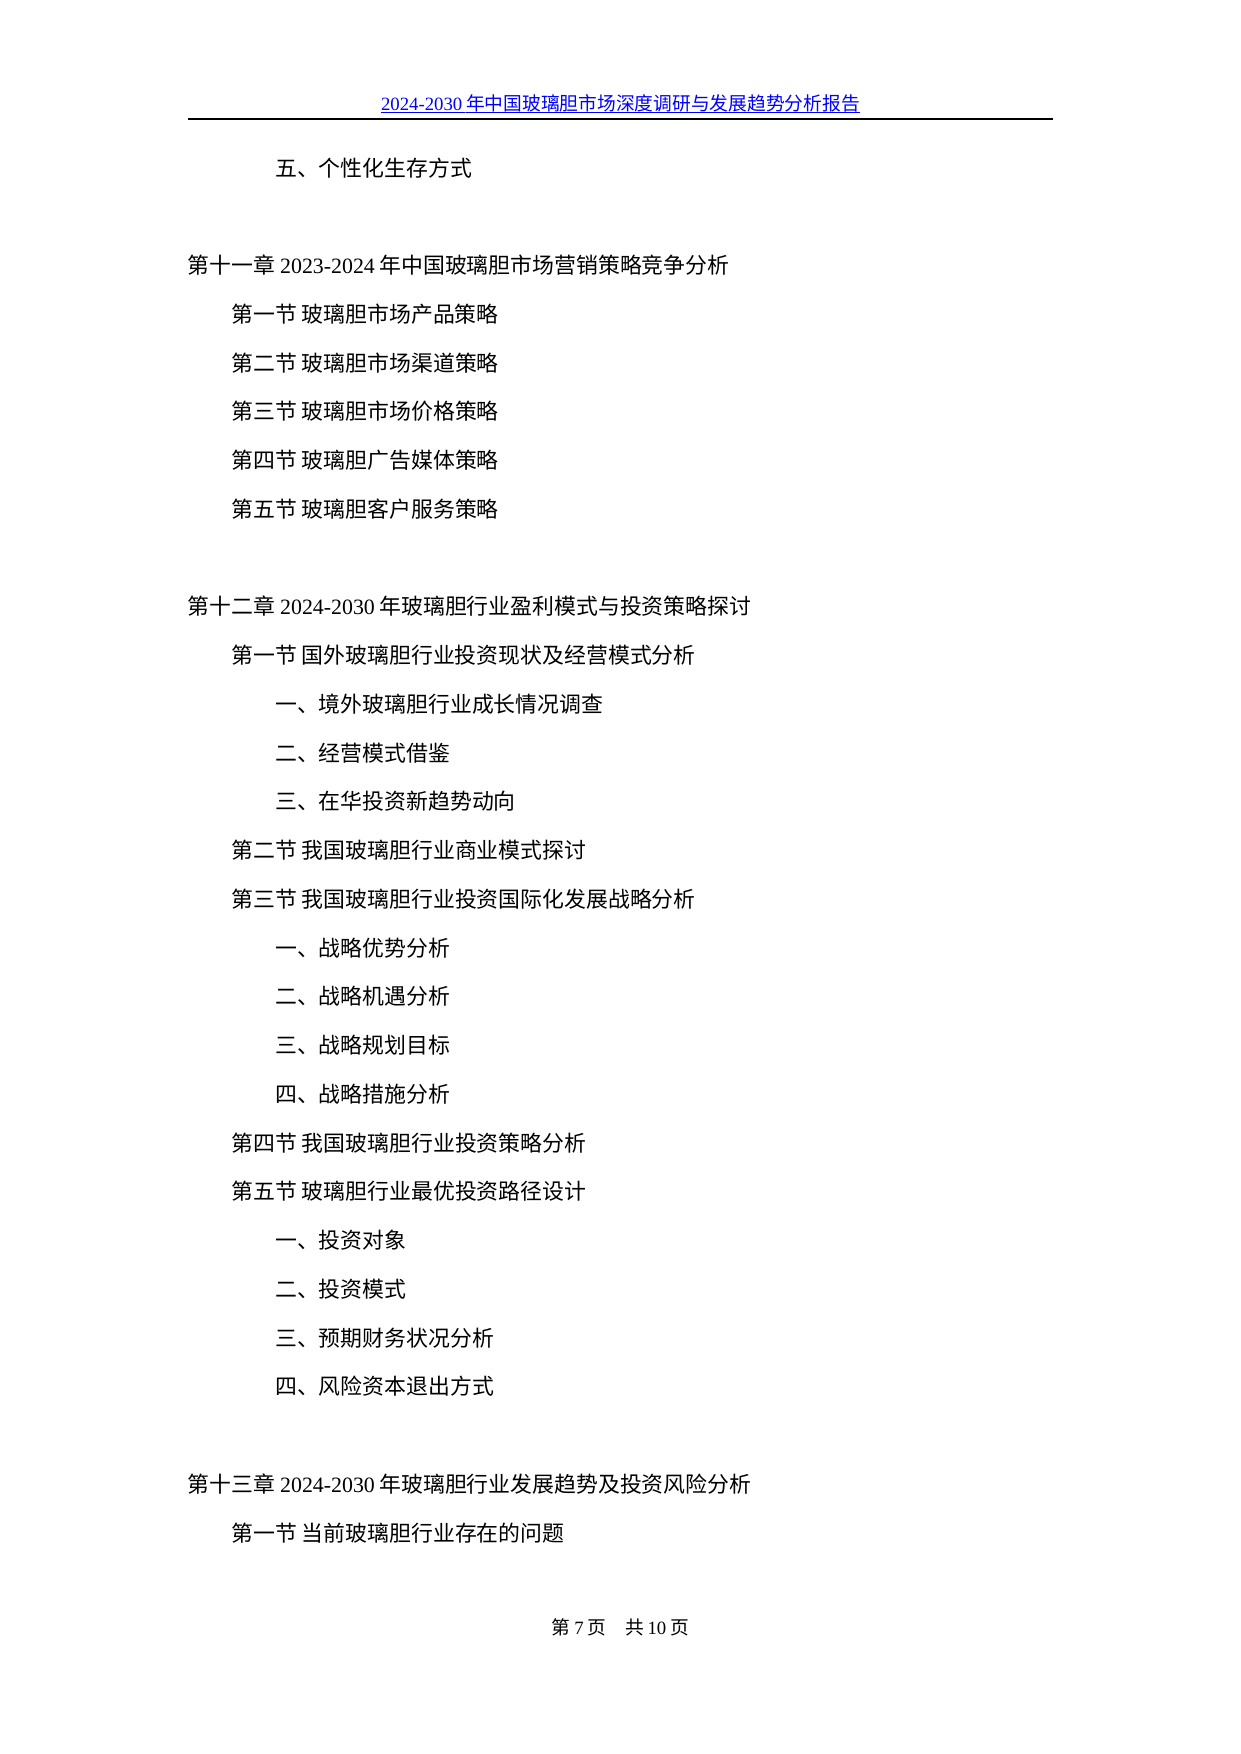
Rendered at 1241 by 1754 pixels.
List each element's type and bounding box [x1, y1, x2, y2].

text [187, 150, 1053, 1548]
